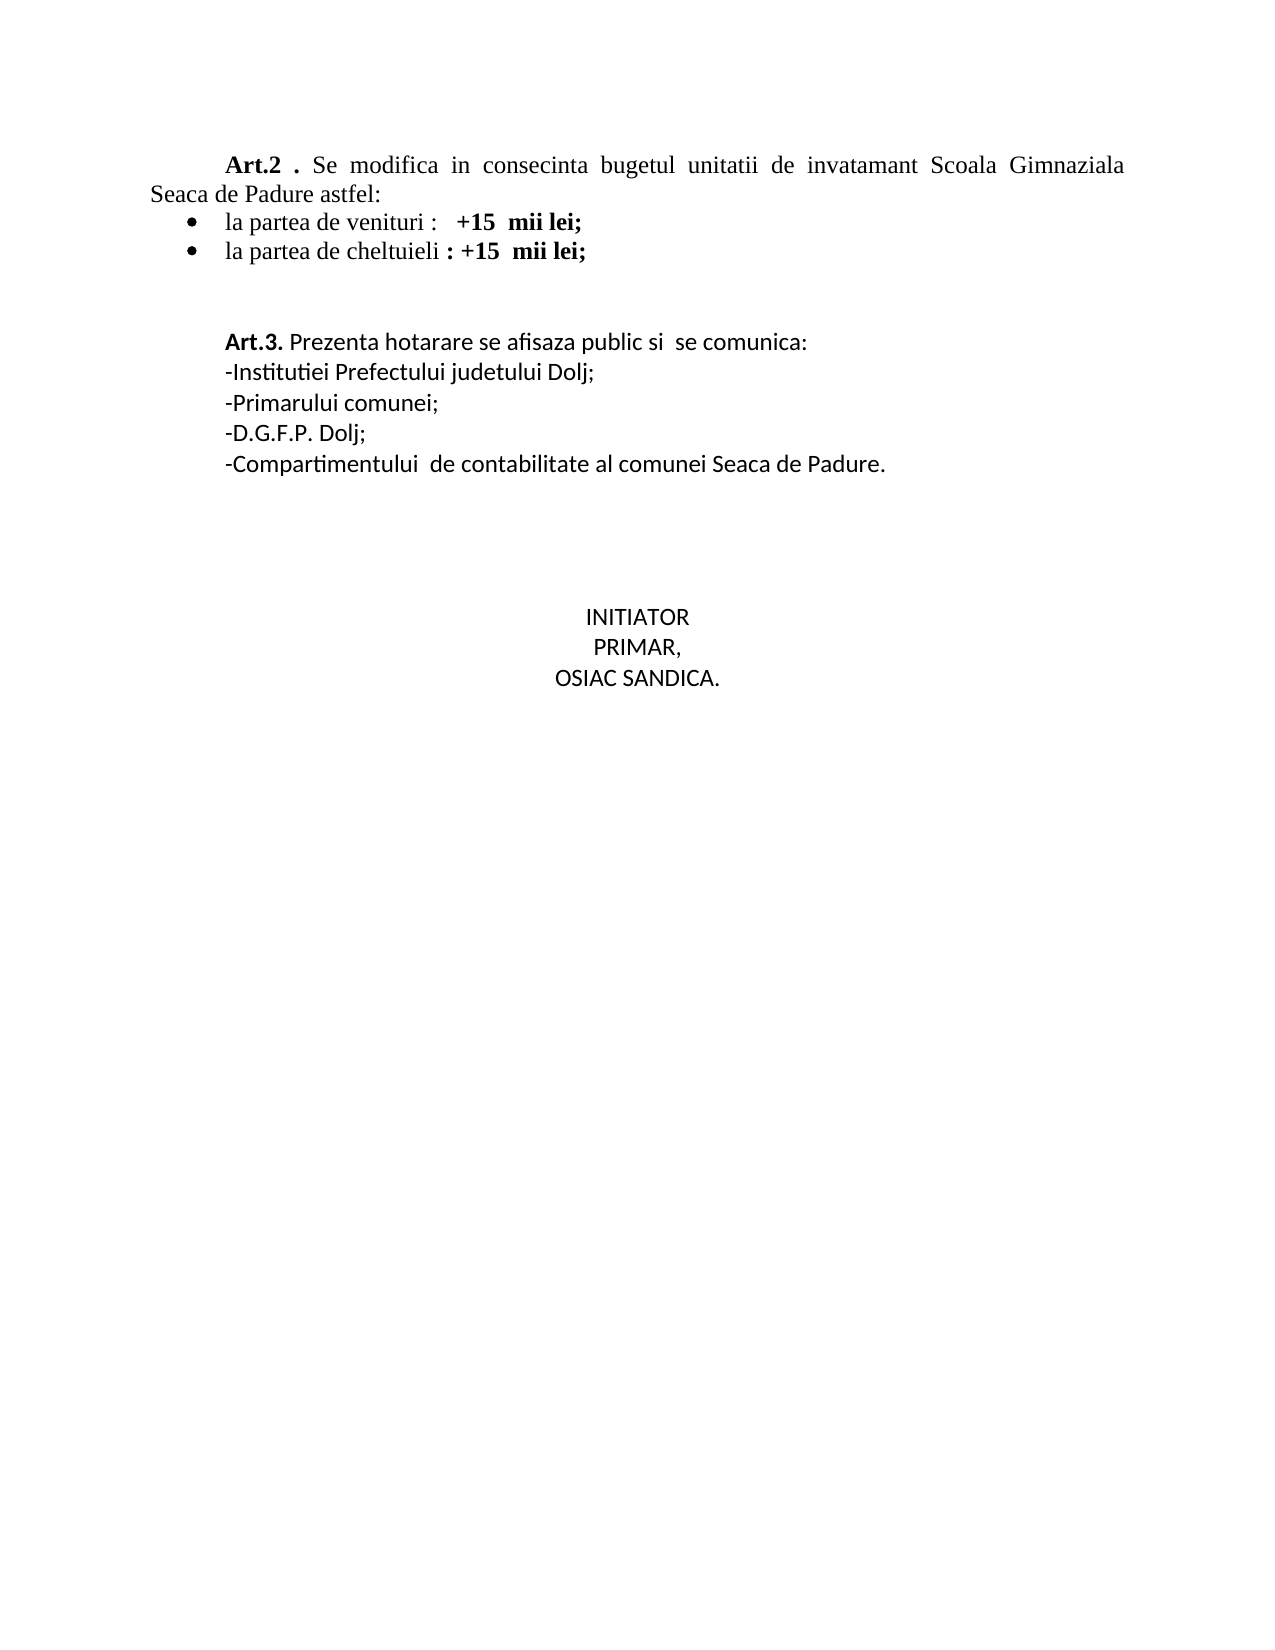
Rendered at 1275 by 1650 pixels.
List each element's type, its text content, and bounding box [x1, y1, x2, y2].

text INITIATOR [150, 601, 1125, 631]
text -D.G.F.P. Dolj; [150, 418, 1125, 448]
text Art.2 . Se modifica in consecinta bugetul unitatii de invatamant Scoala Gimnaziala Seaca de Padure astfel: [150, 150, 1125, 207]
text OSIAC SANDICA. [150, 662, 1125, 692]
list la partea de cheltuieli : +15 mii lei; [187, 236, 1125, 265]
text Art.3. Prezenta hotarare se afisaza public si se comunica: [150, 326, 1125, 357]
text PRIMAR, [150, 631, 1125, 662]
text -Institutiei Prefectului judetului Dolj; [150, 357, 1125, 387]
text -Primarului comunei; [150, 387, 1125, 418]
list la partea de venituri : +15 mii lei; [187, 207, 1125, 236]
text -Compartimentului de contabilitate al comunei Seaca de Padure. [150, 448, 1125, 479]
